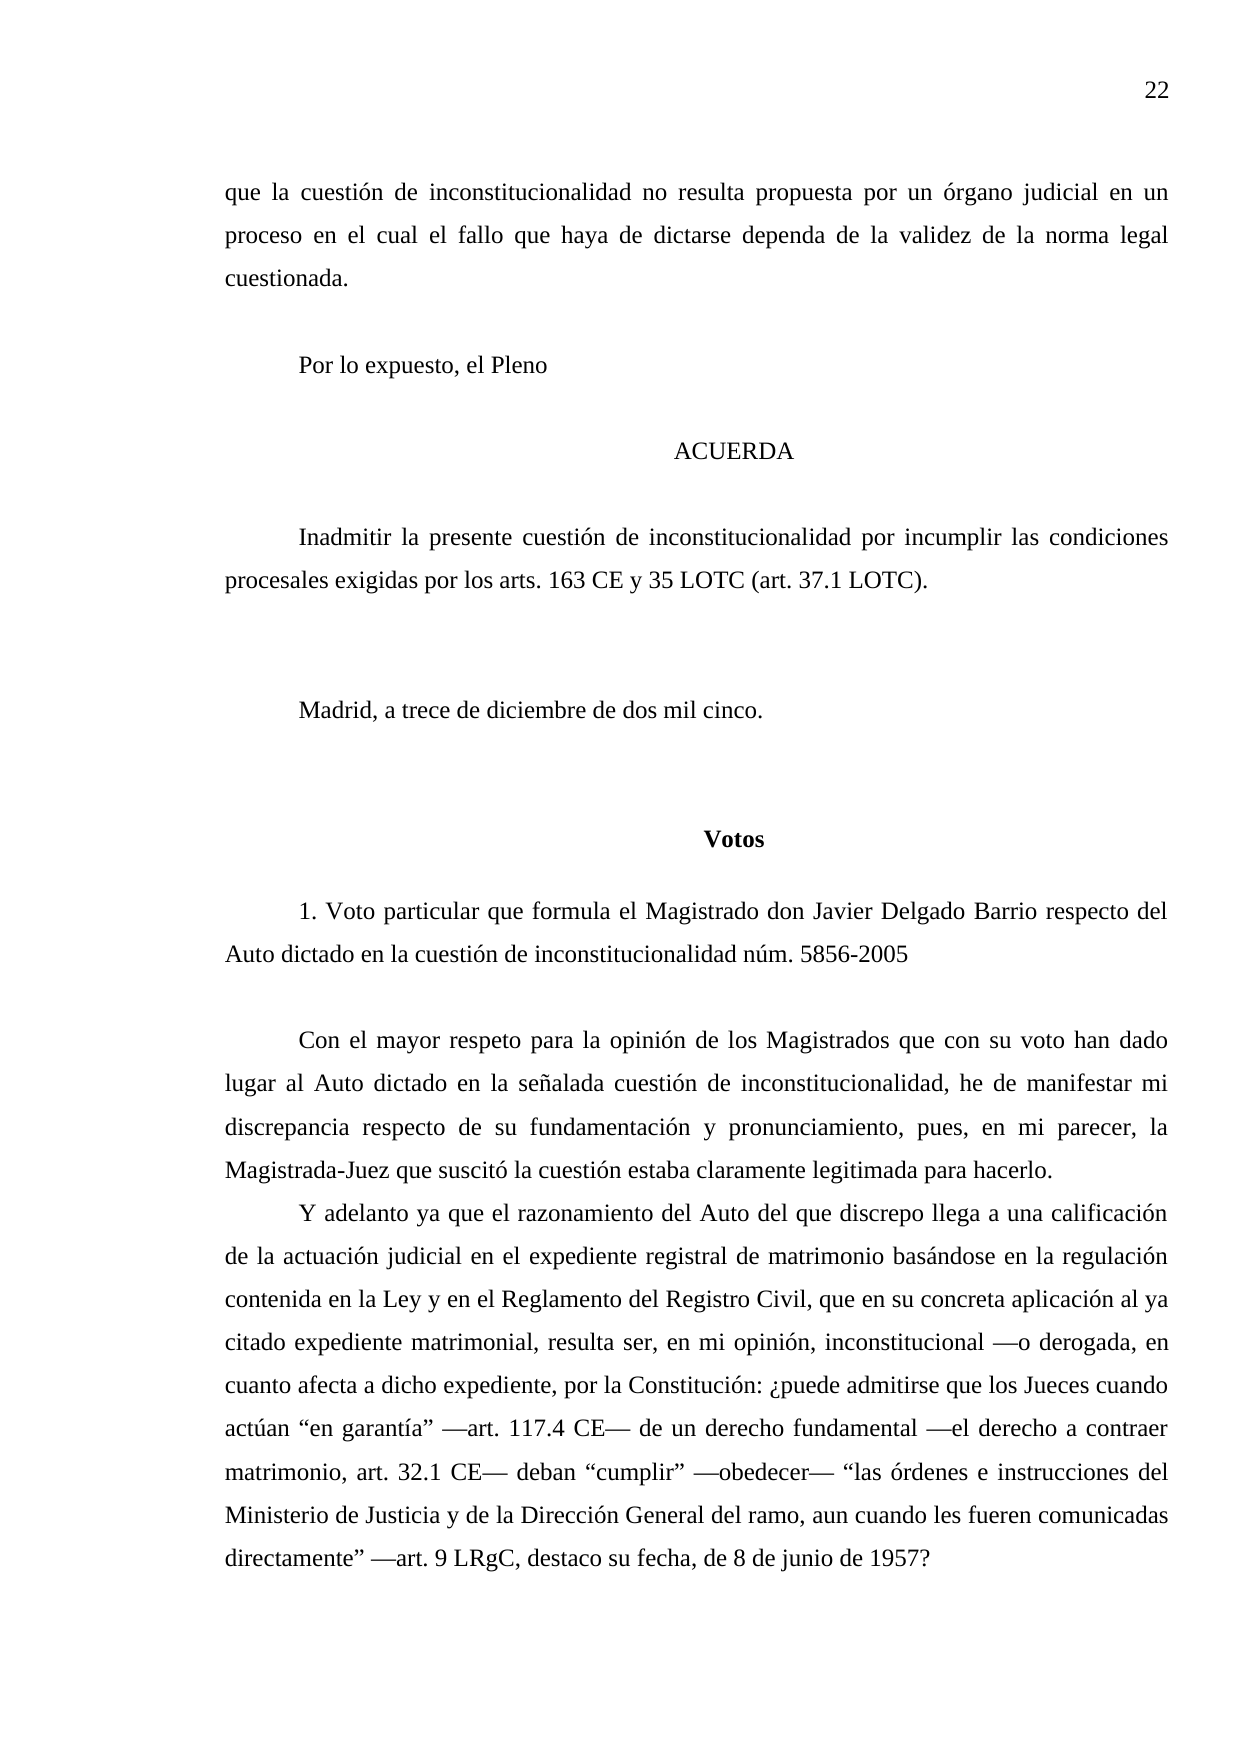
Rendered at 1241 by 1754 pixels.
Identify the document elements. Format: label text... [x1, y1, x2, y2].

text Por lo expuesto, el Pleno [224, 350, 1169, 378]
subtitle Votos [224, 824, 1169, 853]
text Madrid, a trece de diciembre de dos mil cinco. [224, 695, 1169, 723]
text Con el mayor respeto para la opinión de los Magistrados que con su voto han dado lugar al Auto dictado en la señalada cuestión de inconstitucionalidad, he de manifestar mi discrepancia respecto de su fundamentación y pronunciamiento, pues, en mi parecer, la Magistrada-Juez que suscitó la cuestión estaba claramente legitimada para hacerlo. [224, 1025, 1169, 1183]
text ACUERDA [224, 436, 1169, 465]
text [224, 177, 1169, 292]
text Y adelanto ya que el razonamiento del Auto del que discrepo llega a una calificación de la actuación judicial en el expediente registral de matrimonio basándose en la regulación contenida en la Ley y en el Reglamento del Registro Civil, que en su concreta aplicación al ya citado expediente matrimonial, resulta ser, en mi opinión, inconstitucional —o derogada, en cuanto afecta a dicho expediente, por la Constitución: ¿puede admitirse que los Jueces cuando actúan “en garantía” —art. 117.4 CE— de un derecho fundamental —el derecho a contraer matrimonio, art. 32.1 CE— deban “cumplir” —obedecer— “las órdenes e instrucciones del Ministerio de Justicia y de la Dirección General del ramo, aun cuando les fueren comunicadas directamente” —art. 9 LRgC, destaco su fecha, de 8 de junio de 1957? [224, 1198, 1169, 1572]
text 1. Voto particular que formula el Magistrado don Javier Delgado Barrio respecto del Auto dictado en la cuestión de inconstitucionalidad núm. 5856-2005 [224, 896, 1169, 968]
text Inadmitir la presente cuestión de inconstitucionalidad por incumplir las condiciones procesales exigidas por los arts. 163 CE y 35 LOTC (art. 37.1 LOTC). [224, 522, 1169, 594]
